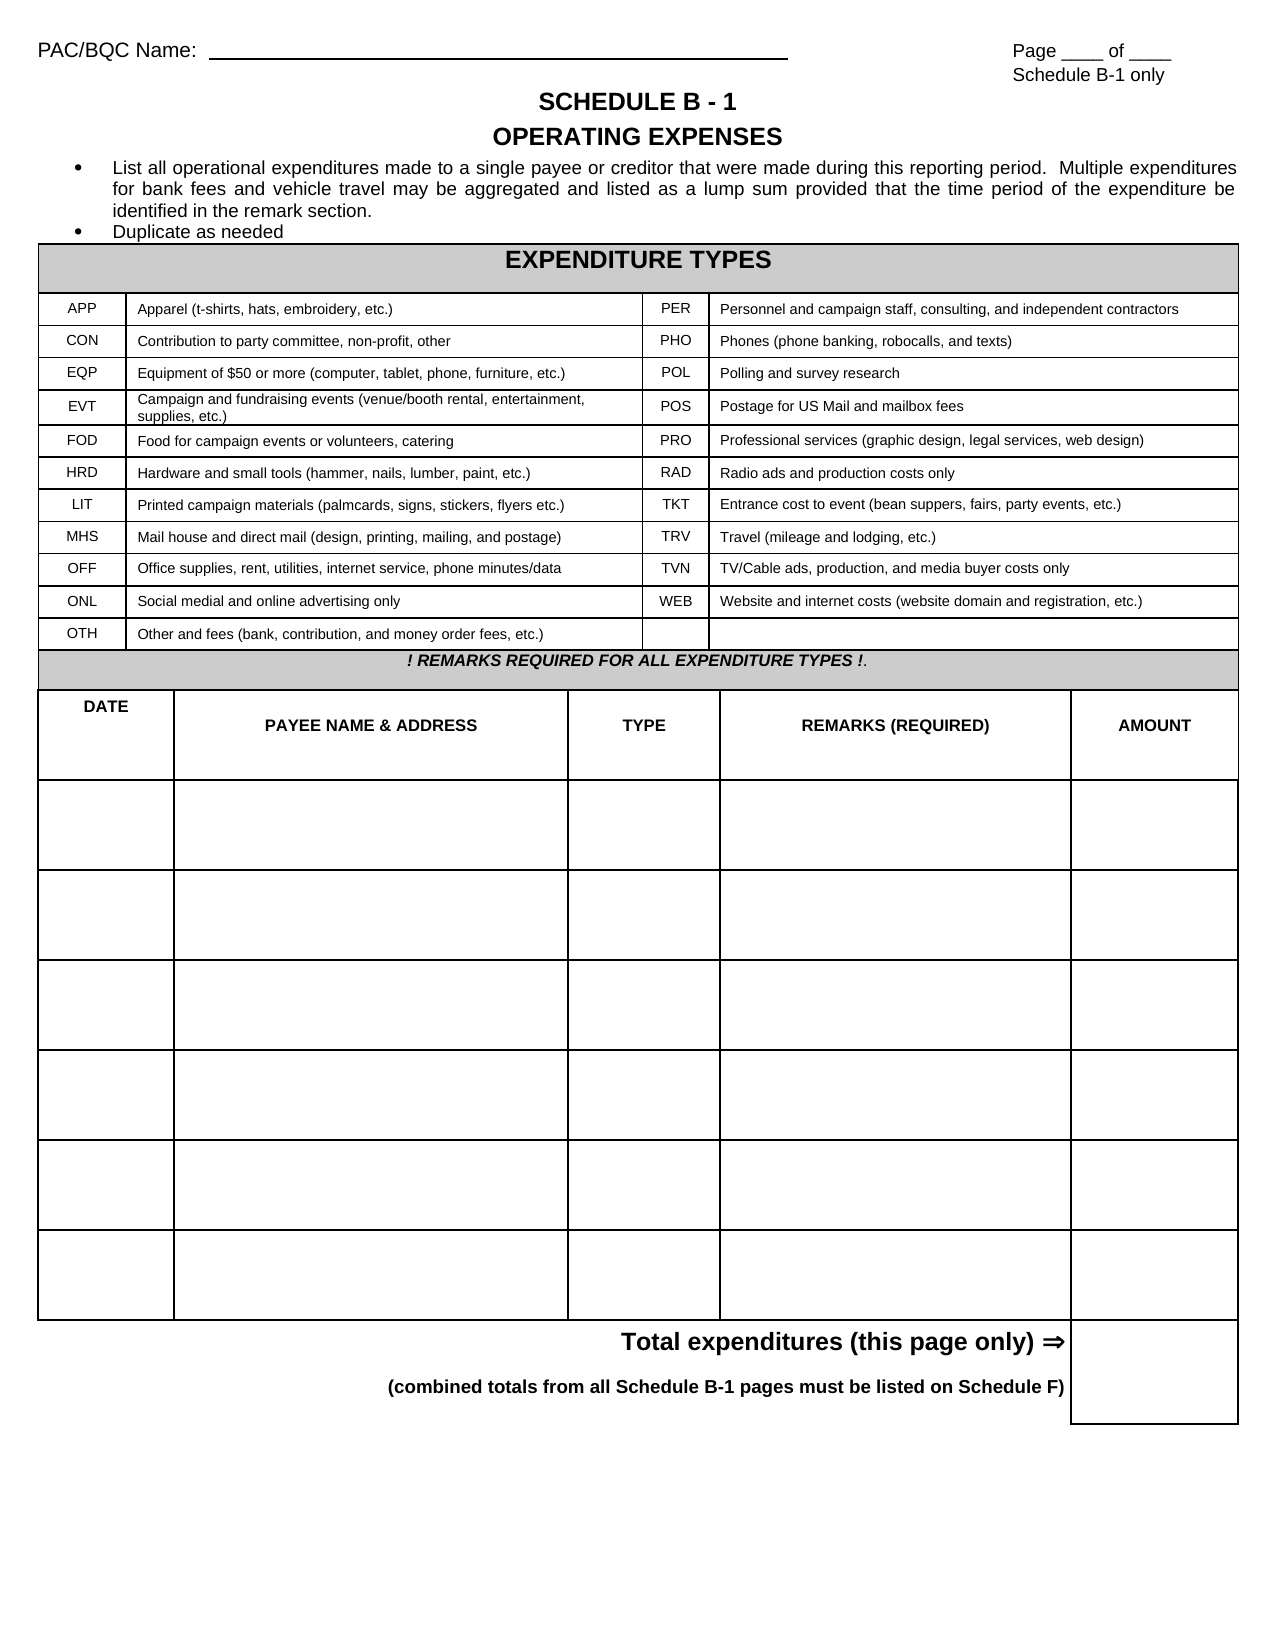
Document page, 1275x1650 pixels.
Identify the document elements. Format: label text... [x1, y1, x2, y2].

table_cell PRO [643, 426, 708, 456]
table_cell [721, 961, 1070, 1049]
table_cell [39, 871, 173, 959]
table_cell ! REMARKS REQUIRED FOR ALL EXPENDITURE TYPES !. [39, 651, 1238, 689]
table_cell [39, 1051, 173, 1139]
list List all operational expenditures made to a single payee or creditor that were made during this reporting period. Multiple expenditures for bank fees and vehicle travel may be aggregated and listed as a lump sum provided that the time period of the expenditure be identified in the remark section. [75, 157, 1237, 221]
table_cell Payee Name & Address [175, 691, 567, 779]
table_cell [1072, 1231, 1237, 1319]
table_cell OTH [39, 619, 125, 649]
table_cell WEB [643, 587, 708, 617]
table_cell MHS [39, 522, 125, 553]
table_cell TRV [643, 522, 708, 553]
table_cell Website and internet costs (website domain and registration, etc.) [710, 587, 1238, 617]
text SCHEDULE B - 1 [37, 87, 1237, 115]
table_cell [39, 961, 173, 1049]
table_cell Printed campaign materials (palmcards, signs, stickers, flyers etc.) [127, 490, 642, 521]
table_cell [569, 961, 719, 1049]
table_cell Date [39, 691, 173, 779]
table_cell [175, 961, 567, 1049]
table_cell [569, 1231, 719, 1319]
table_cell [721, 1231, 1070, 1319]
table_cell Food for campaign events or volunteers, catering [127, 426, 642, 456]
table_cell [39, 1231, 173, 1319]
table_cell [1072, 1051, 1237, 1139]
table_cell HRD [39, 458, 125, 488]
table_cell [175, 1141, 567, 1229]
table_cell [1072, 961, 1237, 1049]
table_cell Phones (phone banking, robocalls, and texts) [710, 326, 1238, 357]
table_cell [569, 781, 719, 869]
table_cell Type [569, 691, 719, 779]
table_cell [721, 781, 1070, 869]
list Duplicate as needed [75, 221, 1237, 243]
table_cell PER [643, 294, 708, 324]
table_cell Polling and survey research [710, 358, 1238, 389]
table_cell [569, 871, 719, 959]
text Schedule B-1 only [937, 63, 1237, 85]
table_cell Contribution to party committee, non-profit, other [127, 326, 642, 357]
table_cell [175, 1231, 567, 1319]
table_header EXPENDITURE TYPES [39, 245, 1238, 292]
table_cell APP [39, 294, 125, 324]
table_cell [569, 1051, 719, 1139]
table_cell Apparel (t-shirts, hats, embroidery, etc.) [127, 294, 642, 324]
table_cell Postage for US Mail and mailbox fees [710, 391, 1238, 424]
table_cell Personnel and campaign staff, consulting, and independent contractors [710, 294, 1238, 324]
table_cell [710, 619, 1238, 649]
table_cell Office supplies, rent, utilities, internet service, phone minutes/data [127, 554, 642, 585]
table_cell [1072, 1321, 1237, 1422]
table_cell Total expenditures (this page only)  (combined totals from all Schedule B-1 pages must be listed on Schedule F) [38, 1321, 1070, 1422]
table_cell [175, 871, 567, 959]
table_cell LIT [39, 490, 125, 521]
table_cell Amount [1072, 691, 1238, 779]
text OPERATING EXPENSES [37, 122, 1237, 150]
table_cell ONL [39, 587, 125, 617]
table_cell Travel (mileage and lodging, etc.) [710, 522, 1238, 553]
table_cell RAD [643, 458, 708, 488]
table_cell [569, 1141, 719, 1229]
table_cell TV/Cable ads, production, and media buyer costs only [710, 554, 1238, 585]
table_cell Equipment of $50 or more (computer, tablet, phone, furniture, etc.) [127, 358, 642, 389]
table_cell TVN [643, 554, 708, 585]
table_cell [1072, 781, 1237, 869]
table_cell Mail house and direct mail (design, printing, mailing, and postage) [127, 522, 642, 553]
table_cell Social medial and online advertising only [127, 587, 642, 617]
table_cell [1072, 871, 1237, 959]
table_cell [39, 781, 173, 869]
table_cell [1072, 1141, 1237, 1229]
table_cell Professional services (graphic design, legal services, web design) [710, 426, 1238, 456]
table_cell Hardware and small tools (hammer, nails, lumber, paint, etc.) [127, 458, 642, 488]
table_cell POL [643, 358, 708, 389]
text PAC/BQC Name: Page ____ of ____ [37, 37, 1237, 61]
table_cell POS [643, 391, 708, 424]
table_cell EVT [39, 391, 125, 424]
table_cell [721, 871, 1070, 959]
table_cell CON [39, 326, 125, 357]
table_cell [721, 1051, 1070, 1139]
table_cell Entrance cost to event (bean suppers, fairs, party events, etc.) [710, 490, 1238, 521]
table_cell [39, 1141, 173, 1229]
table_cell Campaign and fundraising events (venue/booth rental, entertainment, supplies, etc.) [127, 391, 642, 424]
table_cell PHO [643, 326, 708, 357]
table_cell EQP [39, 358, 125, 389]
table_cell TKT [643, 490, 708, 521]
table_cell [721, 1141, 1070, 1229]
table_cell [175, 1051, 567, 1139]
table_cell [643, 619, 708, 649]
table_cell [175, 781, 567, 869]
table_cell Radio ads and production costs only [710, 458, 1238, 488]
table_cell OFF [39, 554, 125, 585]
table_cell RemarkS (REQUIRED) [721, 691, 1070, 779]
table_cell FOD [39, 426, 125, 456]
table_cell Other and fees (bank, contribution, and money order fees, etc.) [127, 619, 642, 649]
